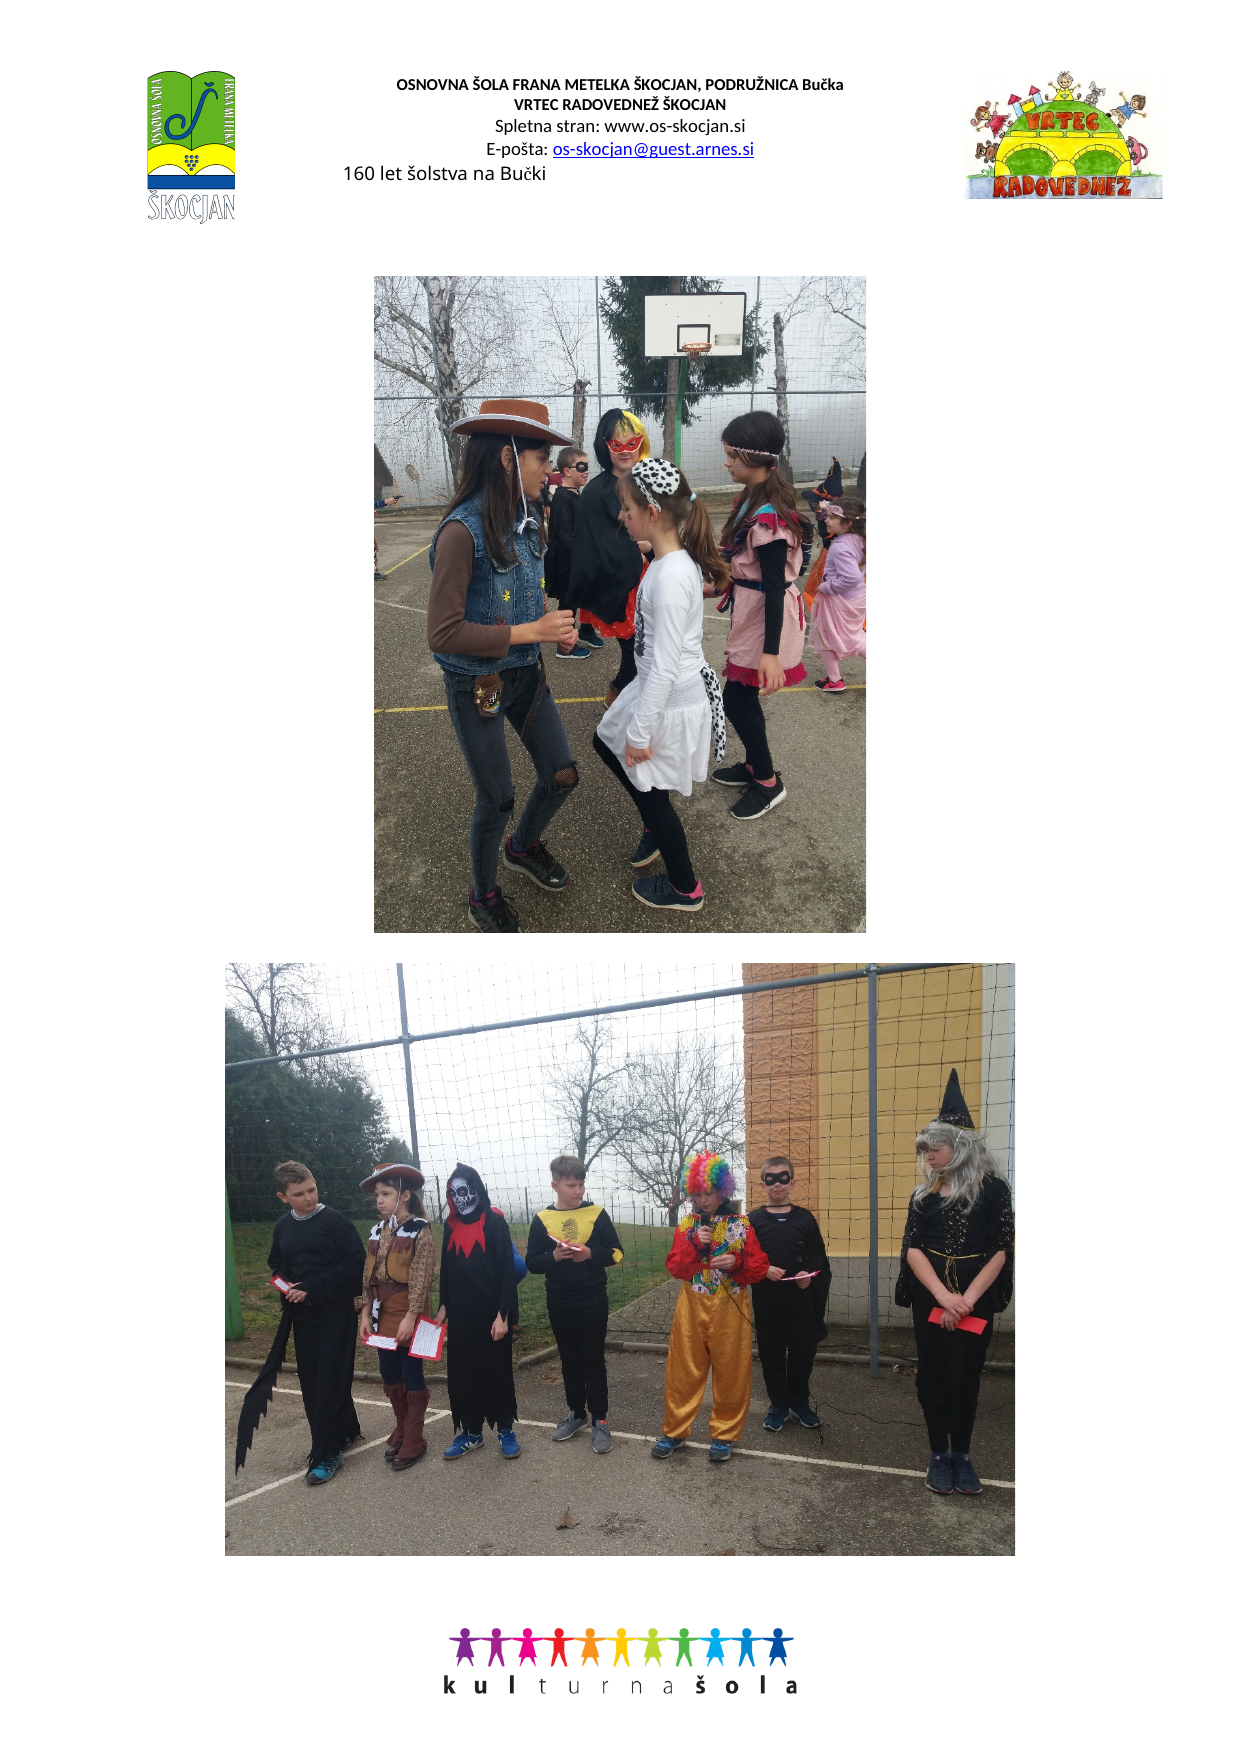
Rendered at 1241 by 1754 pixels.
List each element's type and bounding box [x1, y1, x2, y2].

picture [147, 71, 235, 224]
picture [225, 963, 1016, 1556]
picture [443, 1627, 797, 1694]
picture [374, 276, 867, 933]
picture [964, 71, 1163, 199]
